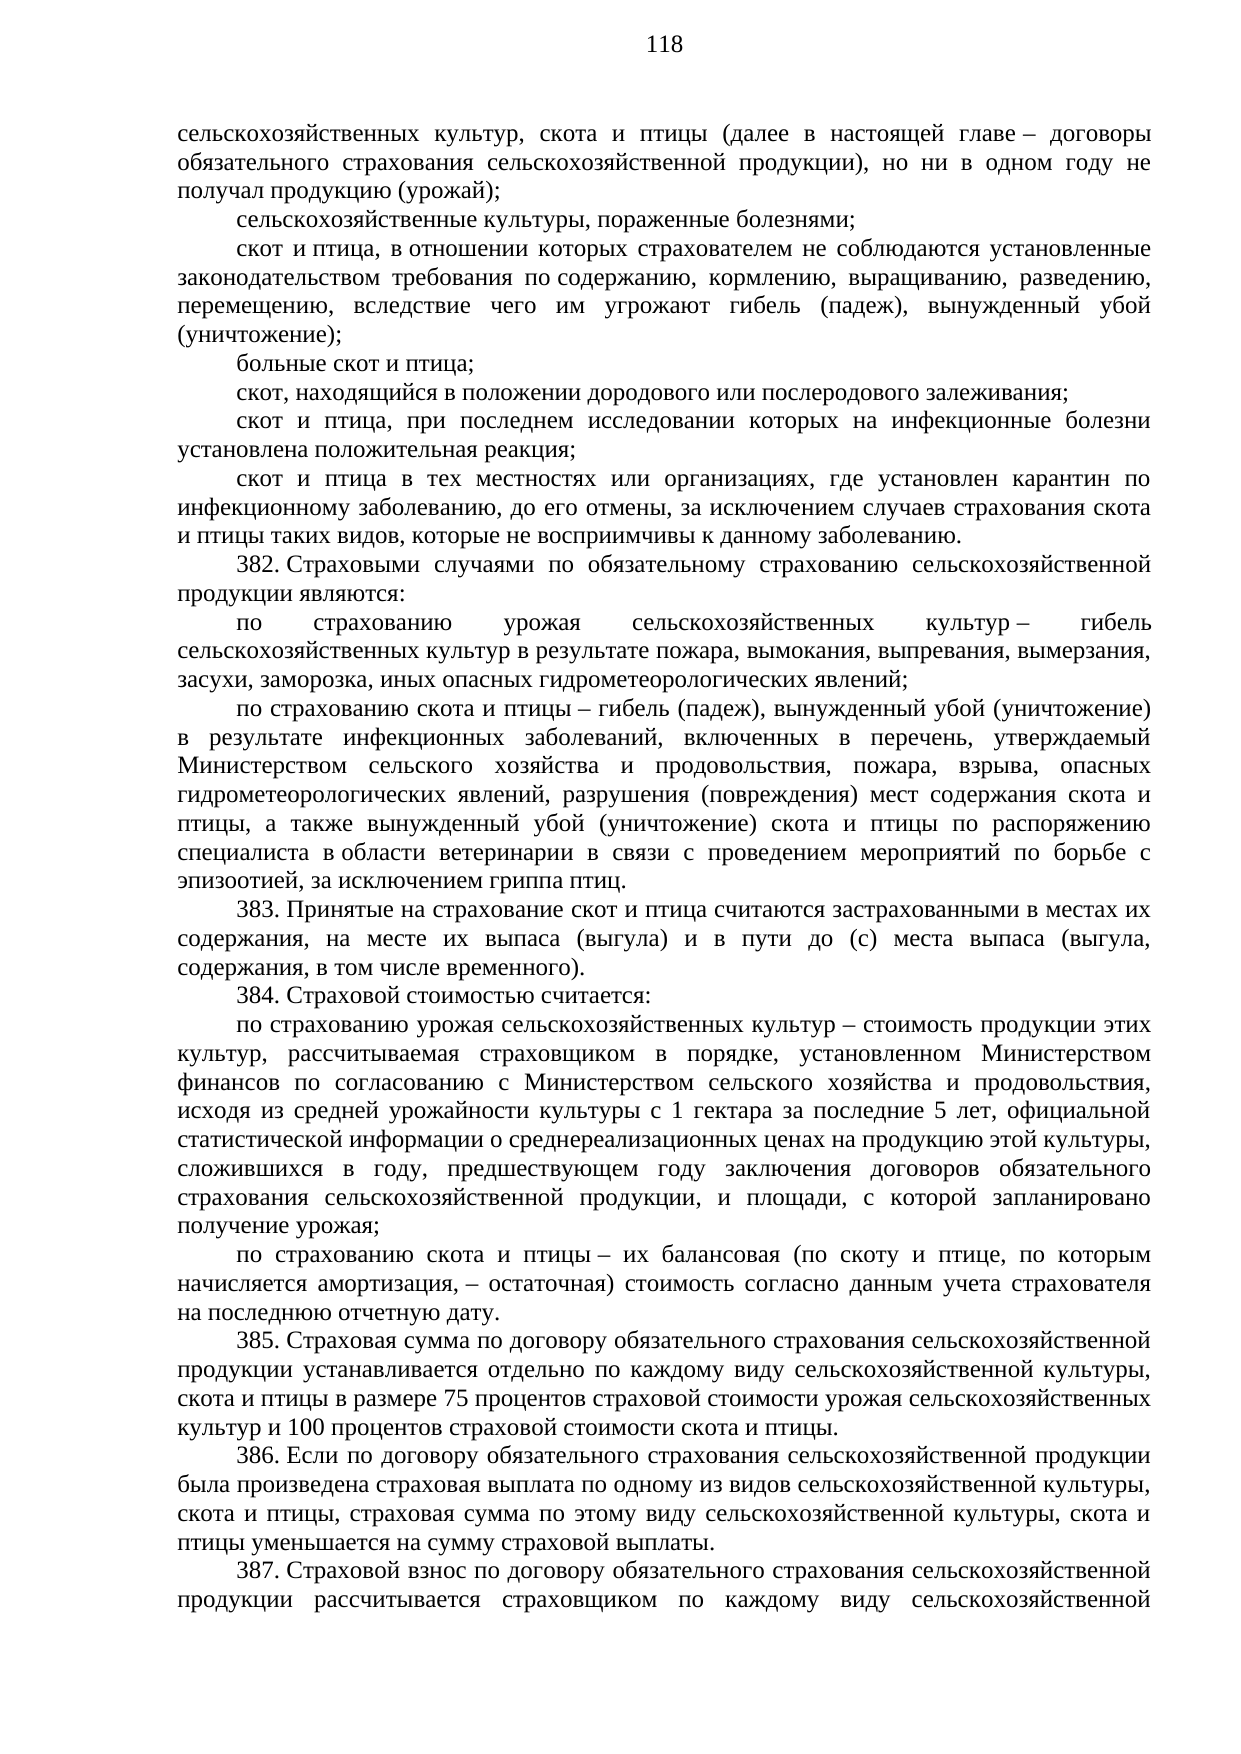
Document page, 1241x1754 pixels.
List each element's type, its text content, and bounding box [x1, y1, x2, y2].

text скот и птица, при последнем исследовании которых на инфекционные болезни установлена положительная реакция; [177, 406, 1152, 463]
text по страхованию скота и птицы – гибель (падеж), вынужденный убой (уничтожение) в результате инфекционных заболеваний, включенных в перечень, утверждаемый Министерством сельского хозяйства и продовольствия, пожара, взрыва, опасных гидрометеорологических явлений, разрушения (повреждения) мест содержания скота и птицы, а также вынужденный убой (уничтожение) скота и птицы по распоряжению специалиста в области ветеринарии в связи с проведением мероприятий по борьбе с эпизоотией, за исключением гриппа птиц. [177, 693, 1152, 894]
text 384. Страховой стоимостью считается: [177, 981, 1152, 1009]
text 386. Если по договору обязательного страхования сельскохозяйственной продукции была произведена страховая выплата по одному из видов сельскохозяйственной культуры, скота и птицы, страховая сумма по этому виду сельскохозяйственной культуры, скота и птицы уменьшается на сумму страховой выплаты. [177, 1441, 1152, 1556]
text 382. Страховыми случаями по обязательному страхованию сельскохозяйственной продукции являются: [177, 549, 1152, 607]
text больные скот и птица; [177, 348, 1152, 377]
text по страхованию урожая сельскохозяйственных культур – гибель сельскохозяйственных культур в результате пожара, вымокания, выпревания, вымерзания, засухи, заморозка, иных опасных гидрометеорологических явлений; [177, 607, 1152, 693]
text сельскохозяйственные культуры, пораженные болезнями; [177, 204, 1152, 233]
text 385. Страховая сумма по договору обязательного страхования сельскохозяйственной продукции устанавливается отдельно по каждому виду сельскохозяйственной культуры, скота и птицы в размере 75 процентов страховой стоимости урожая сельскохозяйственных культур и 100 процентов страховой стоимости скота и птицы. [177, 1326, 1152, 1441]
text по страхованию урожая сельскохозяйственных культур – стоимость продукции этих культур, рассчитываемая страховщиком в порядке, установленном Министерством финансов по согласованию с Министерством сельского хозяйства и продовольствия, исходя из средней урожайности культуры с 1 гектара за последние 5 лет, официальной статистической информации о среднереализационных ценах на продукцию этой культуры, сложившихся в году, предшествующем году заключения договоров обязательного страхования сельскохозяйственной продукции, и площади, с которой запланировано получение урожая; [177, 1009, 1152, 1239]
text скот и птица, в отношении которых страхователем не соблюдаются установленные законодательством требования по содержанию, кормлению, выращиванию, разведению, перемещению, вследствие чего им угрожают гибель (падеж), вынужденный убой (уничтожение); [177, 233, 1152, 348]
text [177, 118, 1152, 204]
text 383. Принятые на страхование скот и птица считаются застрахованными в местах их содержания, на месте их выпаса (выгула) и в пути до (с) места выпаса (выгула, содержания, в том числе временного). [177, 894, 1152, 981]
text скот, находящийся в положении дородового или послеродового залеживания; [177, 377, 1152, 406]
text по страхованию скота и птицы – их балансовая (по скоту и птице, по которым начисляется амортизация, – остаточная) стоимость согласно данным учета страхователя на последнюю отчетную дату. [177, 1239, 1152, 1326]
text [177, 1556, 1152, 1613]
text скот и птица в тех местностях или организациях, где установлен карантин по инфекционному заболеванию, до его отмены, за исключением случаев страхования скота и птицы таких видов, которые не восприимчивы к данному заболеванию. [177, 463, 1152, 549]
